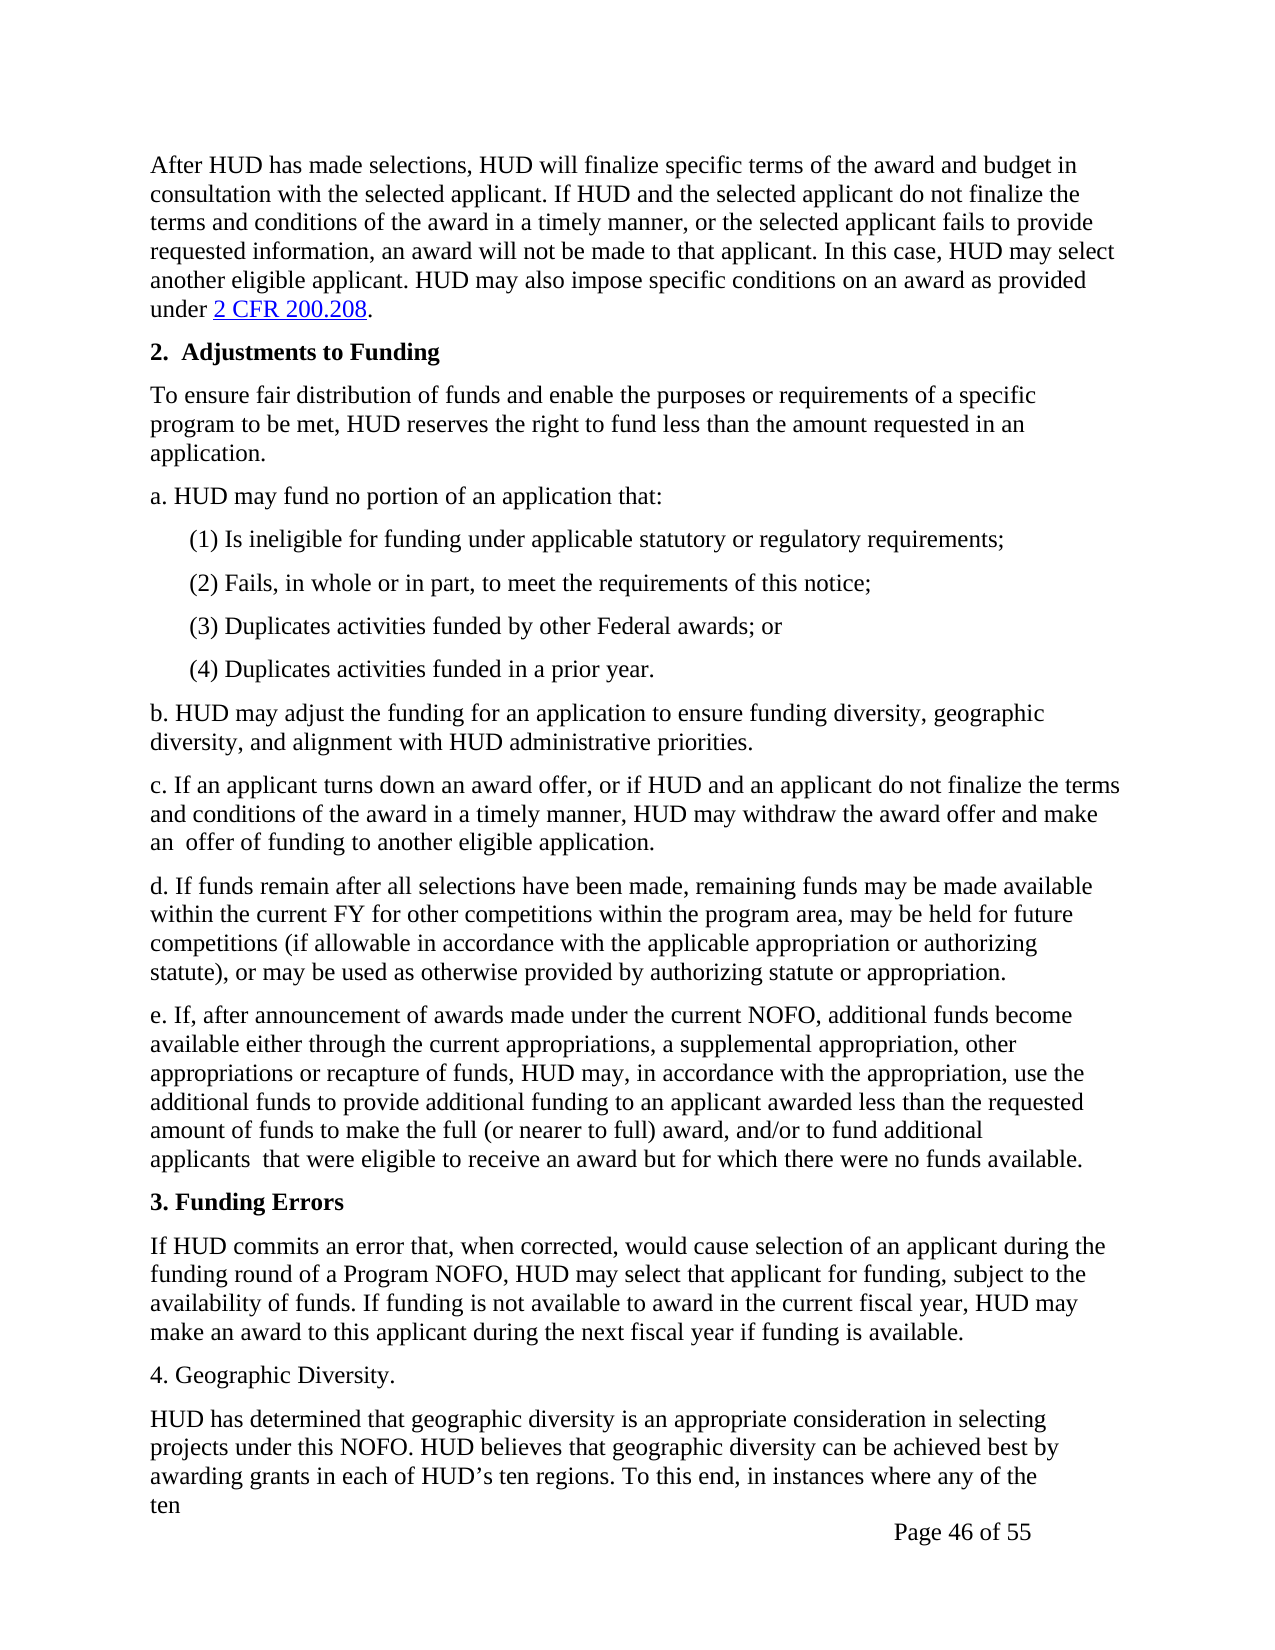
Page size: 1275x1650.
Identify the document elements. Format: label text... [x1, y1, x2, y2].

list Is ineligible for funding under applicable statutory or regulatory requirements; [189, 524, 1133, 553]
list Duplicates activities funded in a prior year. [189, 654, 1133, 683]
list HUD may adjust the funding for an application to ensure funding diversity, geographic diversity, and alignment with HUD administrative priorities. [150, 698, 1047, 755]
subtitle Adjustments to Funding [150, 337, 1133, 366]
list If an applicant turns down an award offer, or if HUD and an applicant do not finalize the terms and conditions of the award in a timely manner, HUD may withdraw the award offer and make an offer of funding to another eligible application. [150, 770, 1122, 856]
list If funds remain after all selections have been made, remaining funds may be made available within the current FY for other competitions within the program area, may be held for future competitions (if allowable in accordance with the applicable appropriation or authorizing statute), or may be used as otherwise provided by authorizing statute or appropriation. [150, 871, 1094, 986]
text HUD has determined that geographic diversity is an appropriate consideration in selecting projects under this NOFO. HUD believes that geographic diversity can be achieved best by awarding grants in each of HUD’s ten regions. To this end, in instances where any of the ten [150, 1404, 1070, 1519]
text If HUD commits an error that, when corrected, would cause selection of an applicant during the funding round of a Program NOFO, HUD may select that applicant for funding, subject to the availability of funds. If funding is not available to award in the current fiscal year, HUD may make an award to this applicant during the next fiscal year if funding is available. [150, 1231, 1115, 1346]
text After HUD has made selections, HUD will finalize specific terms of the award and budget in consultation with the selected applicant. If HUD and the selected applicant do not finalize the terms and conditions of the award in a timely manner, or the selected applicant fails to provide requested information, an award will not be made to that applicant. In this case, HUD may select another eligible applicant. HUD may also impose specific conditions on an award as provided under 2 CFR 200.208. [150, 150, 1115, 322]
list If, after announcement of awards made under the current NOFO, additional funds become available either through the current appropriations, a supplemental appropriation, other appropriations or recapture of funds, HUD may, in accordance with the appropriation, use the additional funds to provide additional funding to an applicant awarded less than the requested amount of funds to make the full (or nearer to full) award, and/or to fund additional applicants that were eligible to receive an award but for which there were no funds available. [150, 1000, 1088, 1173]
list Geographic Diversity. [150, 1360, 1133, 1389]
list Fails, in whole or in part, to meet the requirements of this notice; [189, 568, 1133, 597]
list HUD may fund no portion of an application that: [150, 481, 1133, 510]
subtitle Funding Errors [150, 1187, 1133, 1216]
list Duplicates activities funded by other Federal awards; or [189, 611, 1133, 640]
text To ensure fair distribution of funds and enable the purposes or requirements of a specific program to be met, HUD reserves the right to fund less than the amount requested in an application. [150, 380, 1070, 467]
